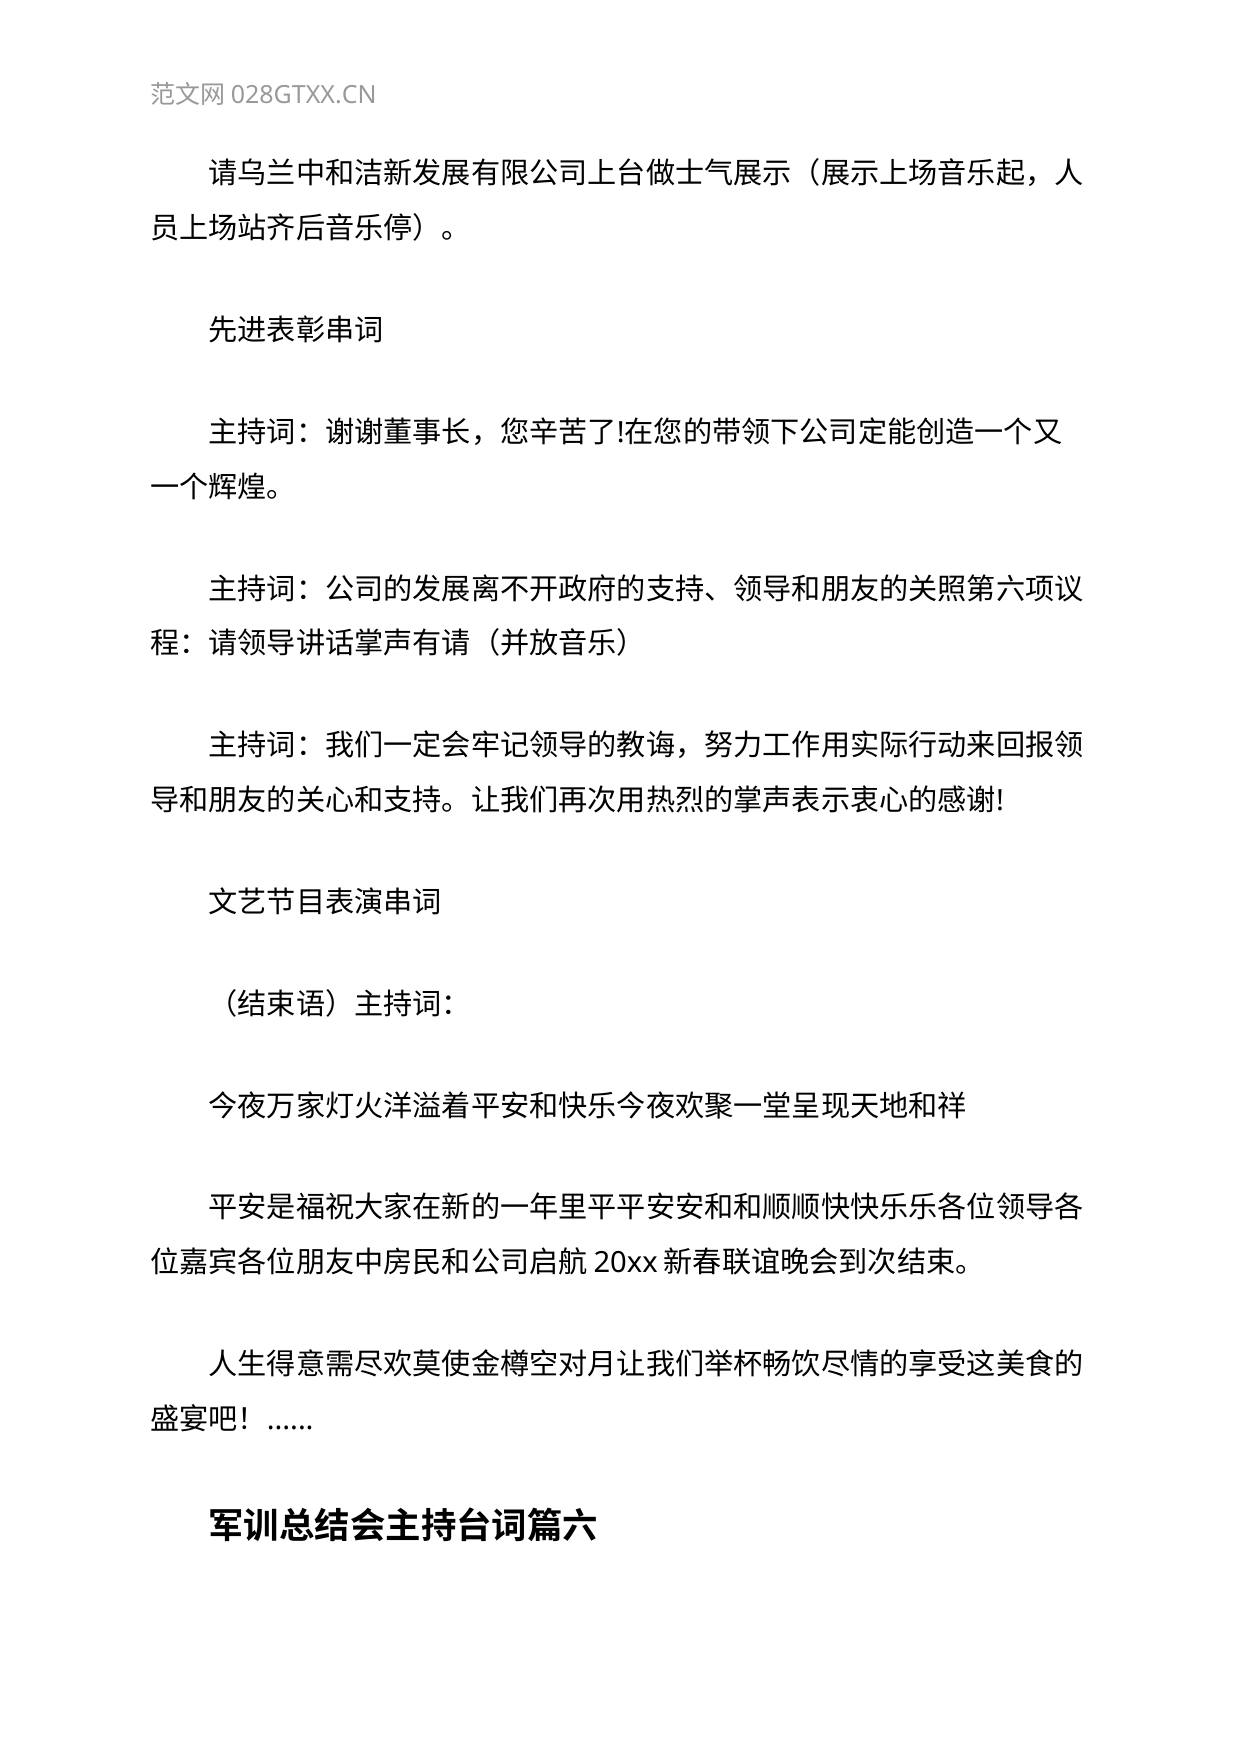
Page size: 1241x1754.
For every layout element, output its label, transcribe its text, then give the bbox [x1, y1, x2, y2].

text 先进表彰串词 [150, 307, 1090, 349]
text 主持词：谢谢董事长，您辛苦了!在您的带领下公司定能创造一个又一个辉煌。 [150, 408, 1090, 506]
text 文艺节目表演串词 [150, 879, 1090, 921]
text 军训总结会主持台词篇六 [150, 1498, 1090, 1549]
text 请乌兰中和洁新发展有限公司上台做士气展示（展示上场音乐起，人员上场站齐后音乐停）。 [150, 150, 1090, 247]
text 主持词：公司的发展离不开政府的支持、领导和朋友的关照第六项议程：请领导讲话掌声有请（并放音乐） [150, 565, 1090, 662]
text 平安是福祝大家在新的一年里平平安安和和顺顺快快乐乐各位领导各位嘉宾各位朋友中房民和公司启航20xx新春联谊晚会到次结束。 [150, 1184, 1090, 1281]
text （结束语）主持词： [150, 981, 1090, 1023]
text 人生得意需尽欢莫使金樽空对月让我们举杯畅饮尽情的享受这美食的盛宴吧！...... [150, 1341, 1090, 1438]
text 今夜万家灯火洋溢着平安和快乐今夜欢聚一堂呈现天地和祥 [150, 1082, 1090, 1124]
text 主持词：我们一定会牢记领导的教诲，努力工作用实际行动来回报领导和朋友的关心和支持。让我们再次用热烈的掌声表示衷心的感谢! [150, 722, 1090, 819]
